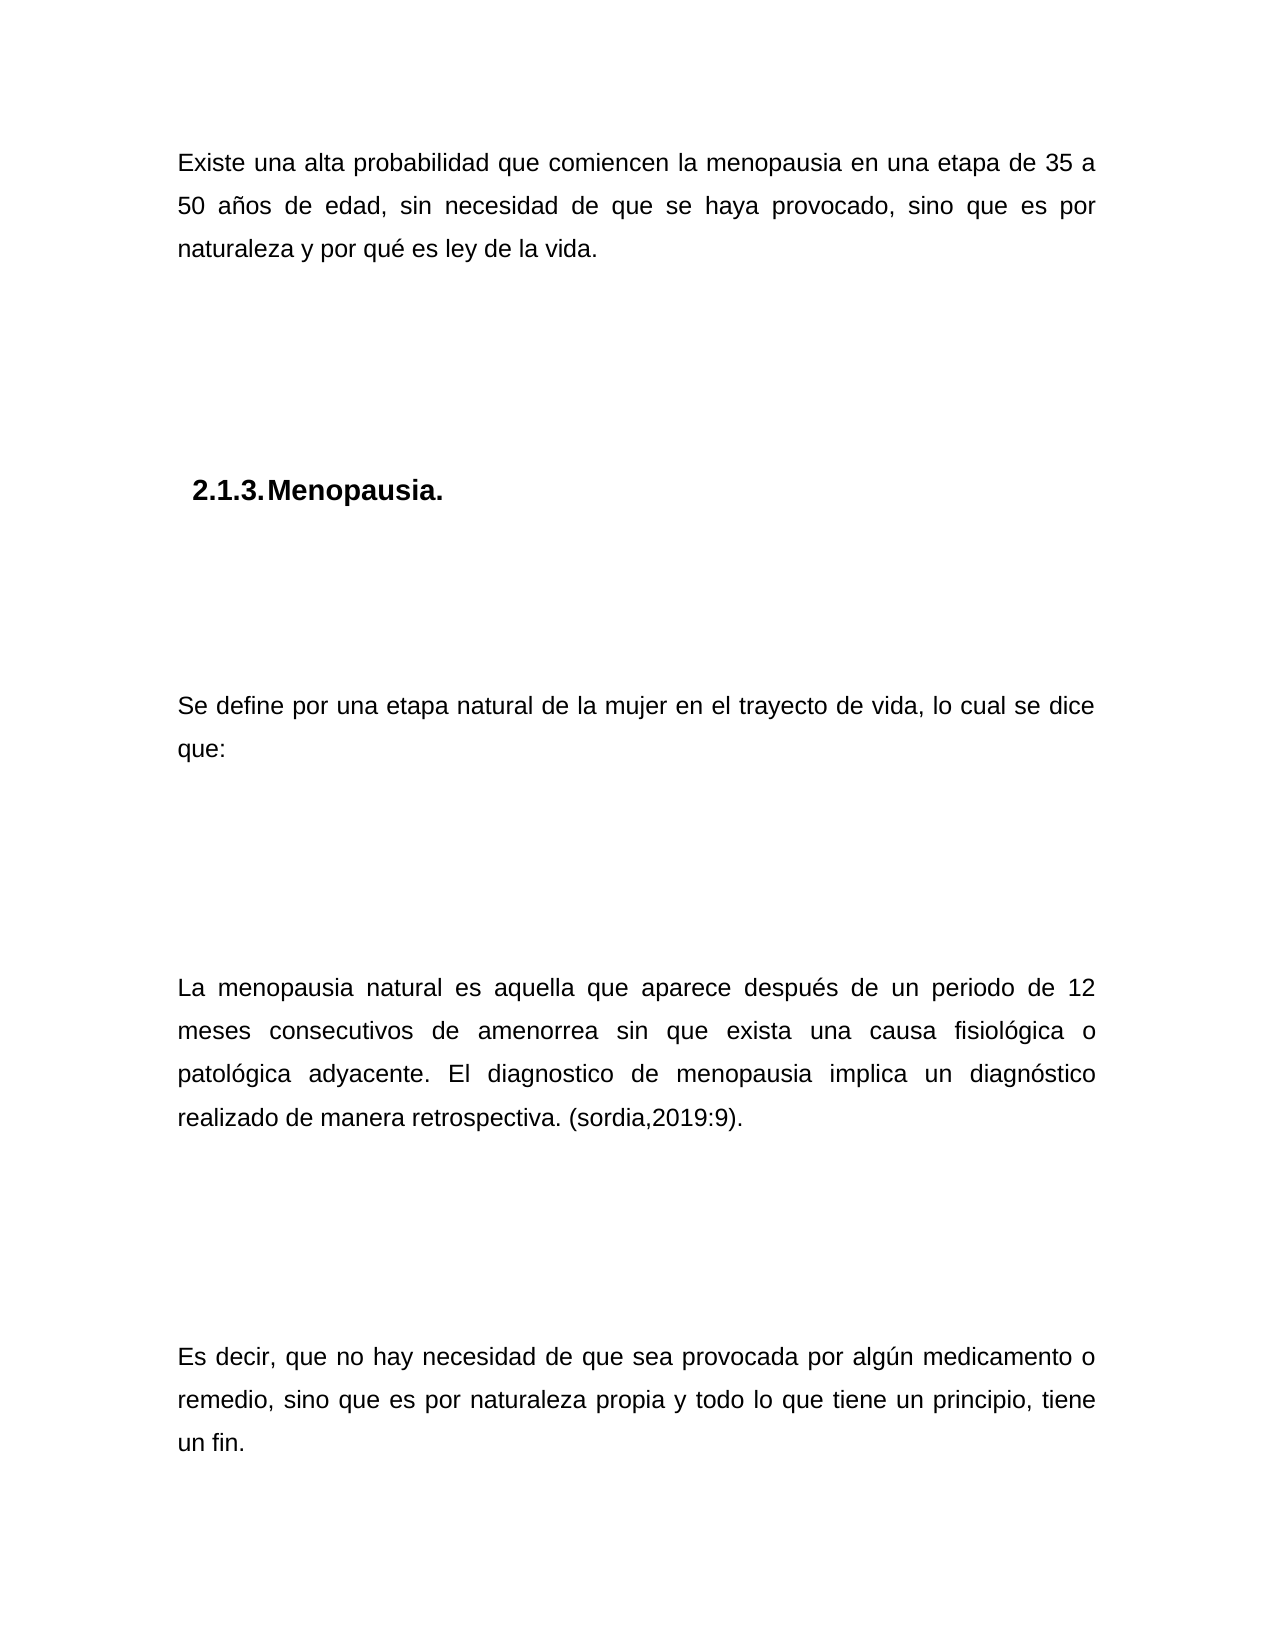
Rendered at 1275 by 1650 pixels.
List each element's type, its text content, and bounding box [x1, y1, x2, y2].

text Existe una alta probabilidad que comiencen la menopausia en una etapa de 35 a 50 años de edad, sin necesidad de que se haya provocado, sino que es por naturaleza y por qué es ley de la vida. [177, 148, 1098, 263]
text La menopausia natural es aquella que aparece después de un periodo de 12 meses consecutivos de amenorrea sin que exista una causa fisiológica o patológica adyacente. El diagnostico de menopausia implica un diagnóstico realizado de manera retrospectiva. (sordia,2019:9). [177, 973, 1098, 1131]
list Menopausia. [192, 473, 1098, 507]
text Se define por una etapa natural de la mujer en el trayecto de vida, lo cual se dice que: [177, 691, 1098, 763]
text Es decir, que no hay necesidad de que sea provocada por algún medicamento o remedio, sino que es por naturaleza propia y todo lo que tiene un principio, tiene un fin. [177, 1342, 1098, 1457]
